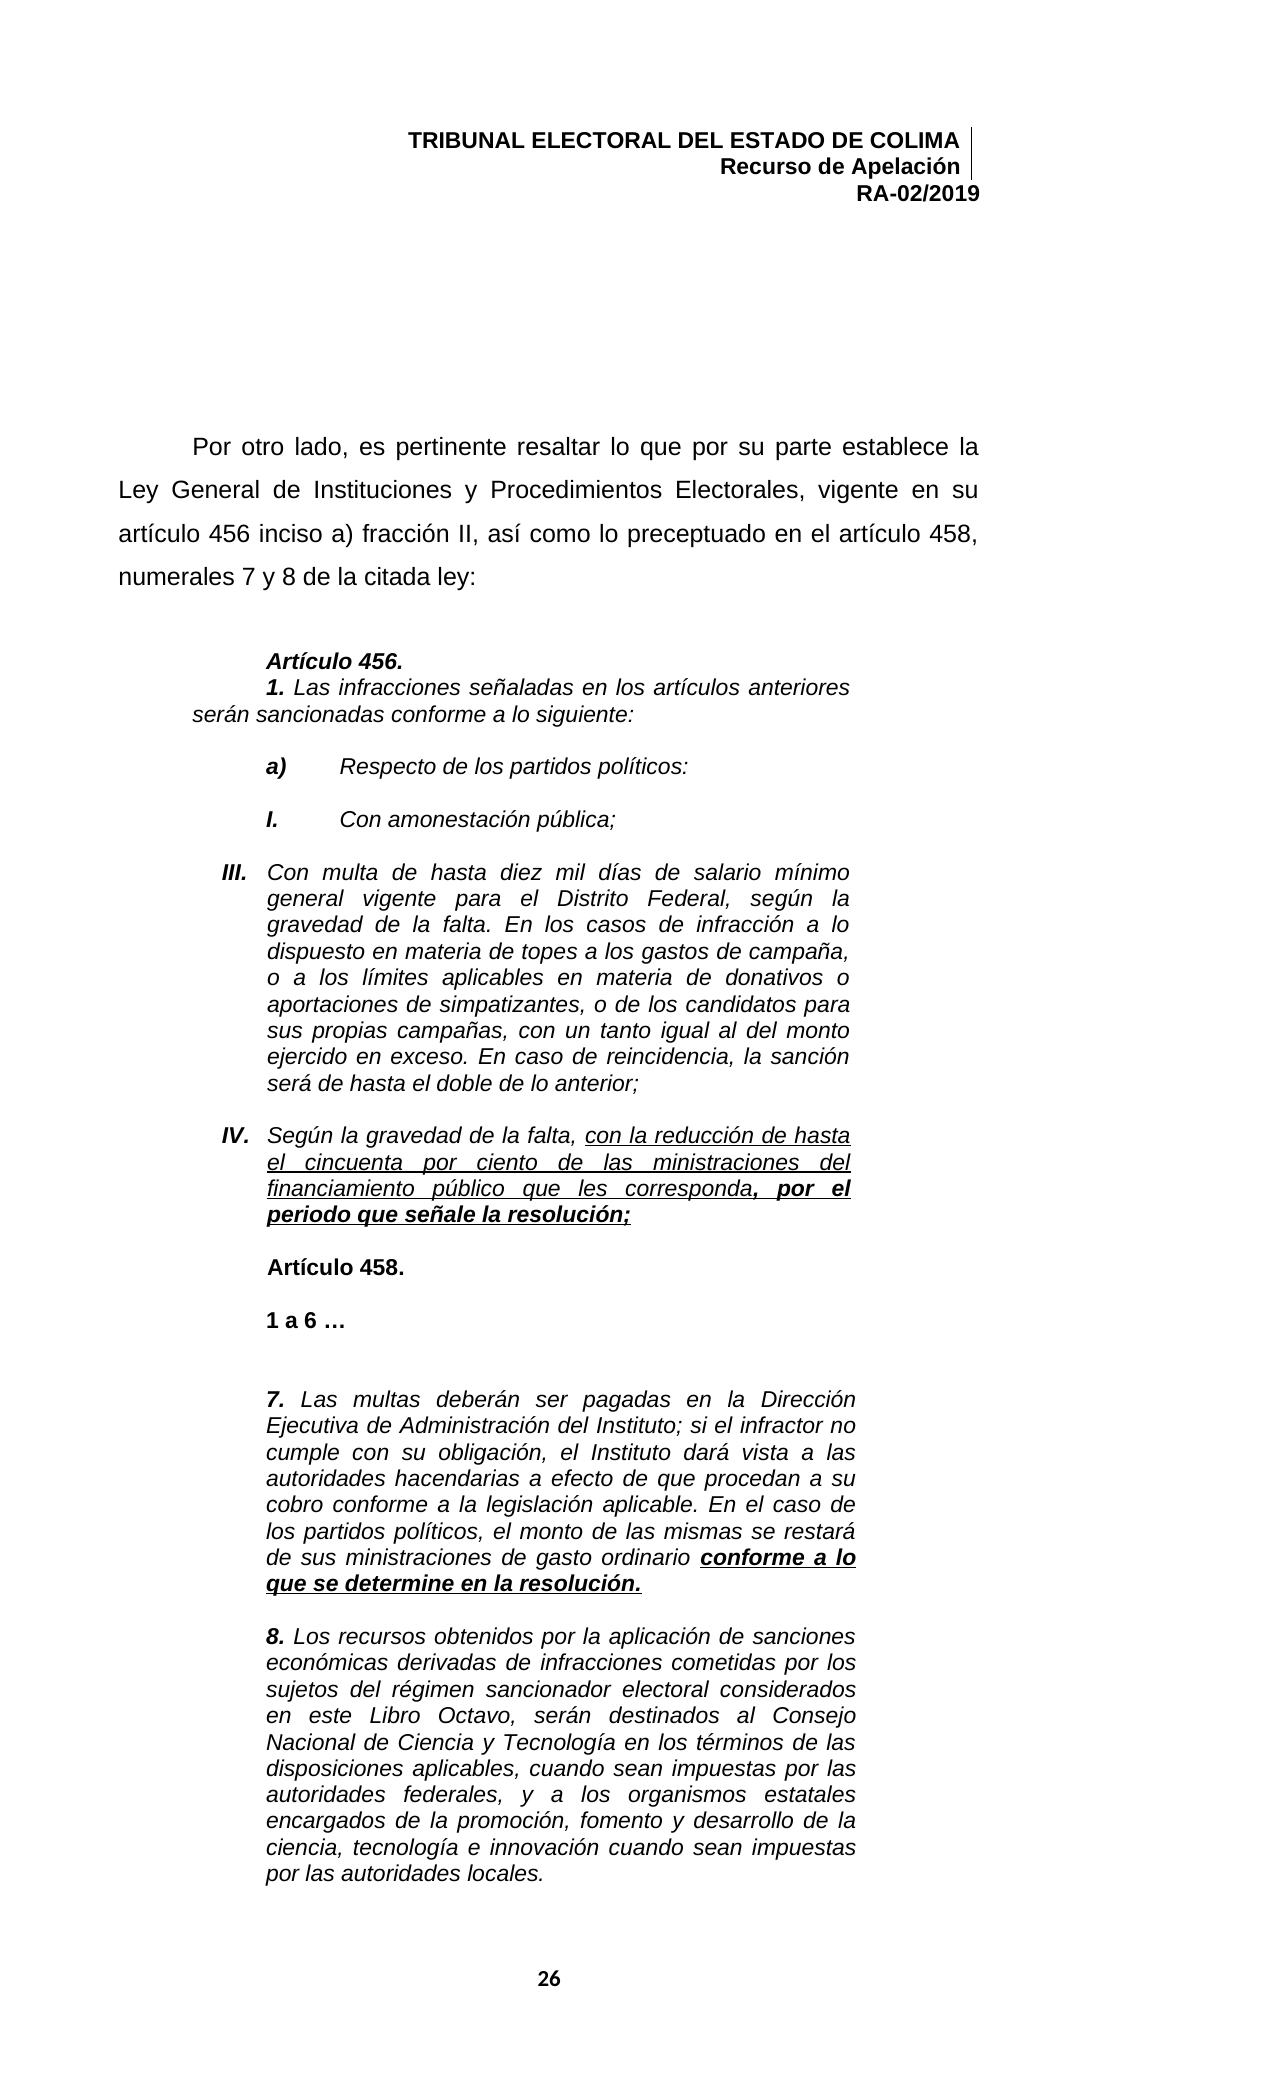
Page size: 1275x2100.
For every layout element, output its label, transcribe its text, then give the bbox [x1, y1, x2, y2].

list Según la gravedad de la falta, con la reducción de hasta el cincuenta por ciento de las ministraciones del financiamiento público que les corresponda, por el periodo que señale la resolución; [222, 1122, 851, 1228]
text Artículo 456. [192, 648, 851, 674]
text 1 a 6 … [266, 1307, 980, 1333]
text a) Respecto de los partidos políticos: [192, 753, 851, 780]
text 7. Las multas deberán ser pagadas en la Dirección Ejecutiva de Administración del Instituto; si el infractor no cumple con su obligación, el Instituto dará vista a las autoridades hacendarias a efecto de que procedan a su cobro conforme a la legislación aplicable. En el caso de los partidos políticos, el monto de las mismas se restará de sus ministraciones de gasto ordinario conforme a lo que se determine en la resolución. [266, 1386, 856, 1597]
list Con multa de hasta diez mil días de salario mínimo general vigente para el Distrito Federal, según la gravedad de la falta. En los casos de infracción a lo dispuesto en materia de topes a los gastos de campaña, o a los límites aplicables en materia de donativos o aportaciones de simpatizantes, o de los candidatos para sus propias campañas, con un tanto igual al del monto ejercido en exceso. En caso de reincidencia, la sanción será de hasta el doble de lo anterior; [222, 859, 851, 1096]
text 1. Las infracciones señaladas en los artículos anteriores serán sancionadas conforme a lo siguiente: [192, 674, 851, 727]
text Artículo 458. [267, 1254, 851, 1280]
text Por otro lado, es pertinente resaltar lo que por su parte establece la Ley General de Instituciones y Procedimientos Electorales, vigente en su artículo 456 inciso a) fracción II, así como lo preceptuado en el artículo 458, numerales 7 y 8 de la citada ley: [118, 432, 980, 590]
text I. Con amonestación pública; [192, 806, 851, 832]
text 8. Los recursos obtenidos por la aplicación de sanciones económicas derivadas de infracciones cometidas por los sujetos del régimen sancionador electoral considerados en este Libro Octavo, serán destinados al Consejo Nacional de Ciencia y Tecnología en los términos de las disposiciones aplicables, cuando sean impuestas por las autoridades federales, y a los organismos estatales encargados de la promoción, fomento y desarrollo de la ciencia, tecnología e innovación cuando sean impuestas por las autoridades locales. [266, 1623, 856, 1887]
